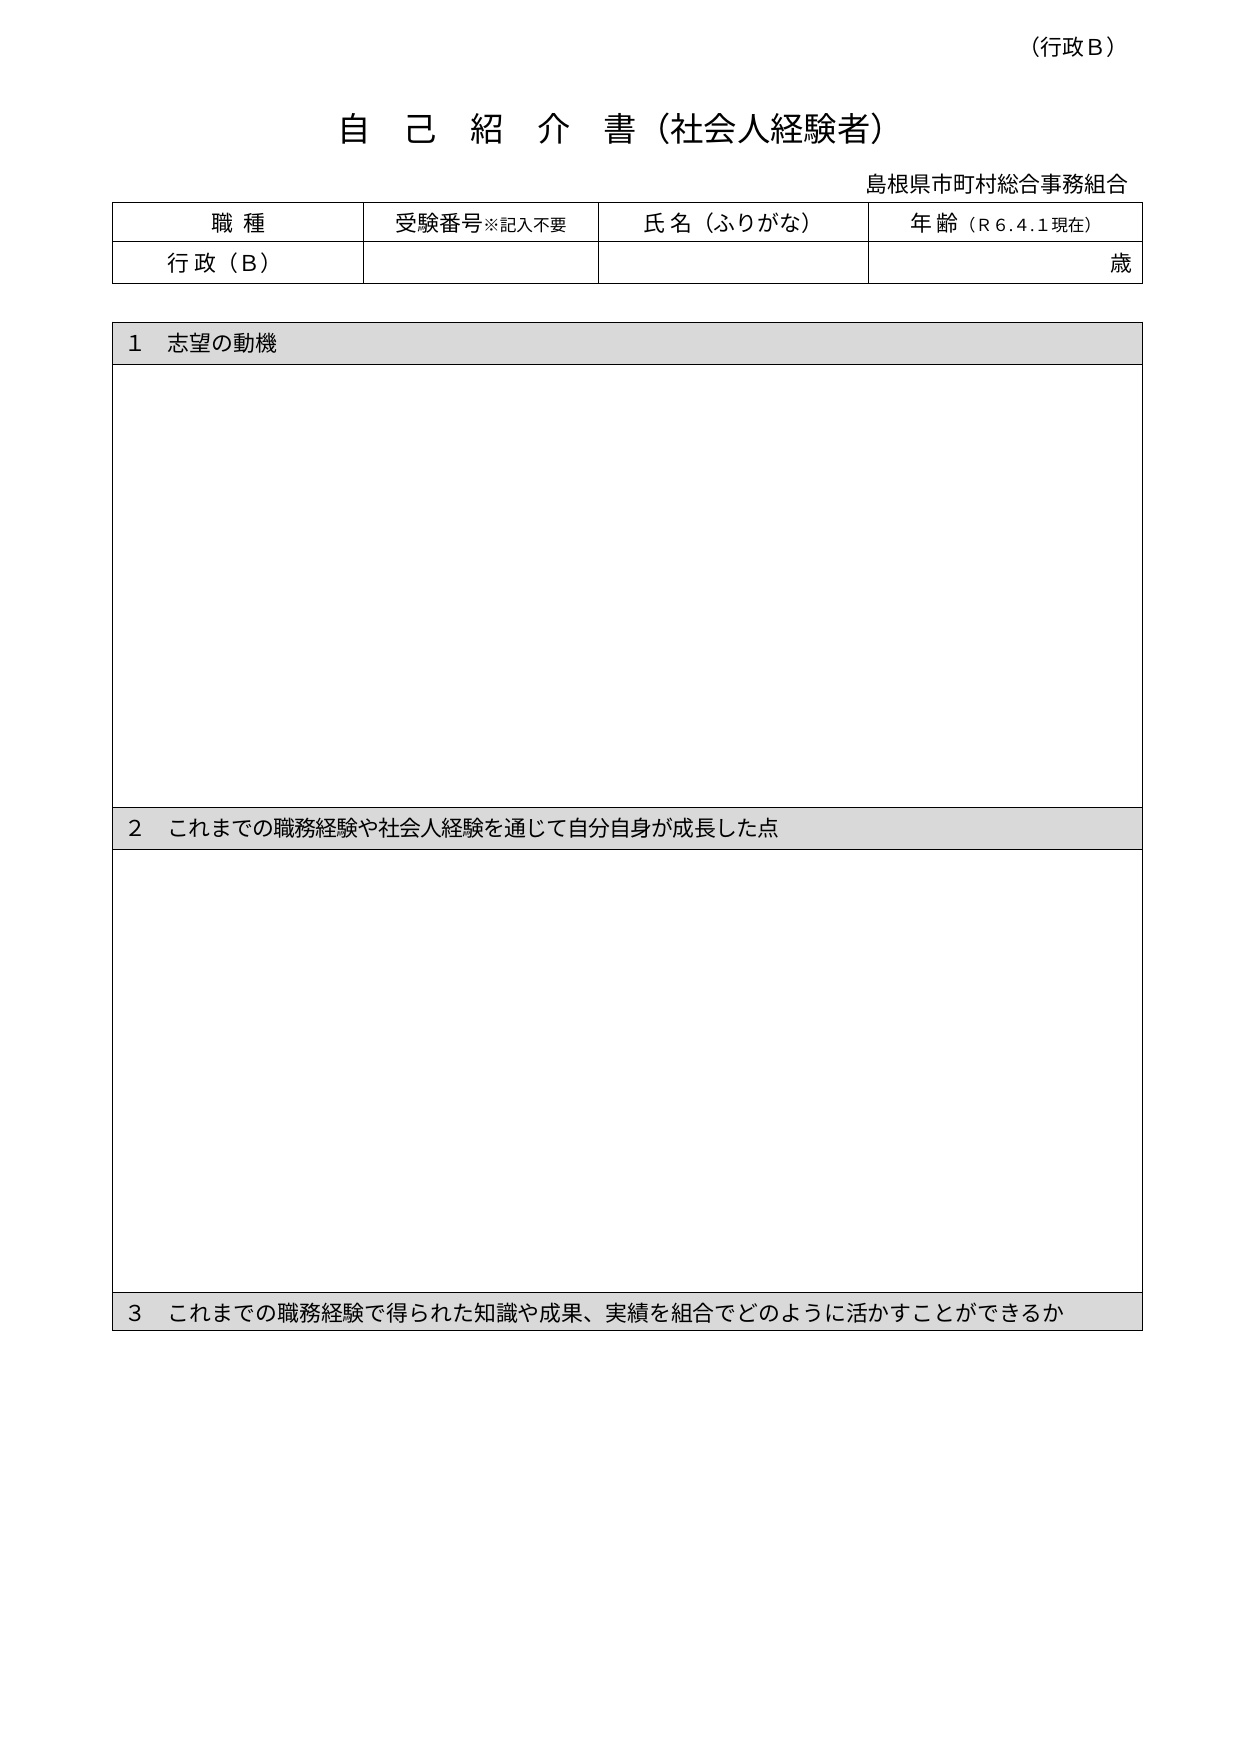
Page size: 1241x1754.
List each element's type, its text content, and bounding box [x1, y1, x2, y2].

table_header 年 齢（Ｒ６.４.１現在） [869, 203, 1142, 241]
table_header １ 志望の動機 [113, 323, 1142, 364]
table_cell [599, 242, 868, 283]
table_cell 歳 [869, 242, 1142, 283]
table_cell [364, 242, 598, 283]
table_cell 行 政（Ｂ） [113, 242, 363, 283]
table_cell ２ これまでの職務経験や社会人経験を通じて自分自身が成長した点 [113, 808, 1142, 849]
table_header 職 種 [113, 203, 363, 241]
table_header 受験番号※記入不要 [364, 203, 598, 241]
table_cell [113, 365, 1142, 807]
table_cell [113, 850, 1142, 1292]
text 自 己 紹 介 書（社会人経験者） [112, 89, 1128, 164]
text 島根県市町村総合事務組合 [112, 164, 1128, 202]
table_cell ３ これまでの職務経験で得られた知識や成果、実績を組合でどのように活かすことができるか [113, 1293, 1142, 1330]
table_header 氏 名（ふりがな） [599, 203, 868, 241]
